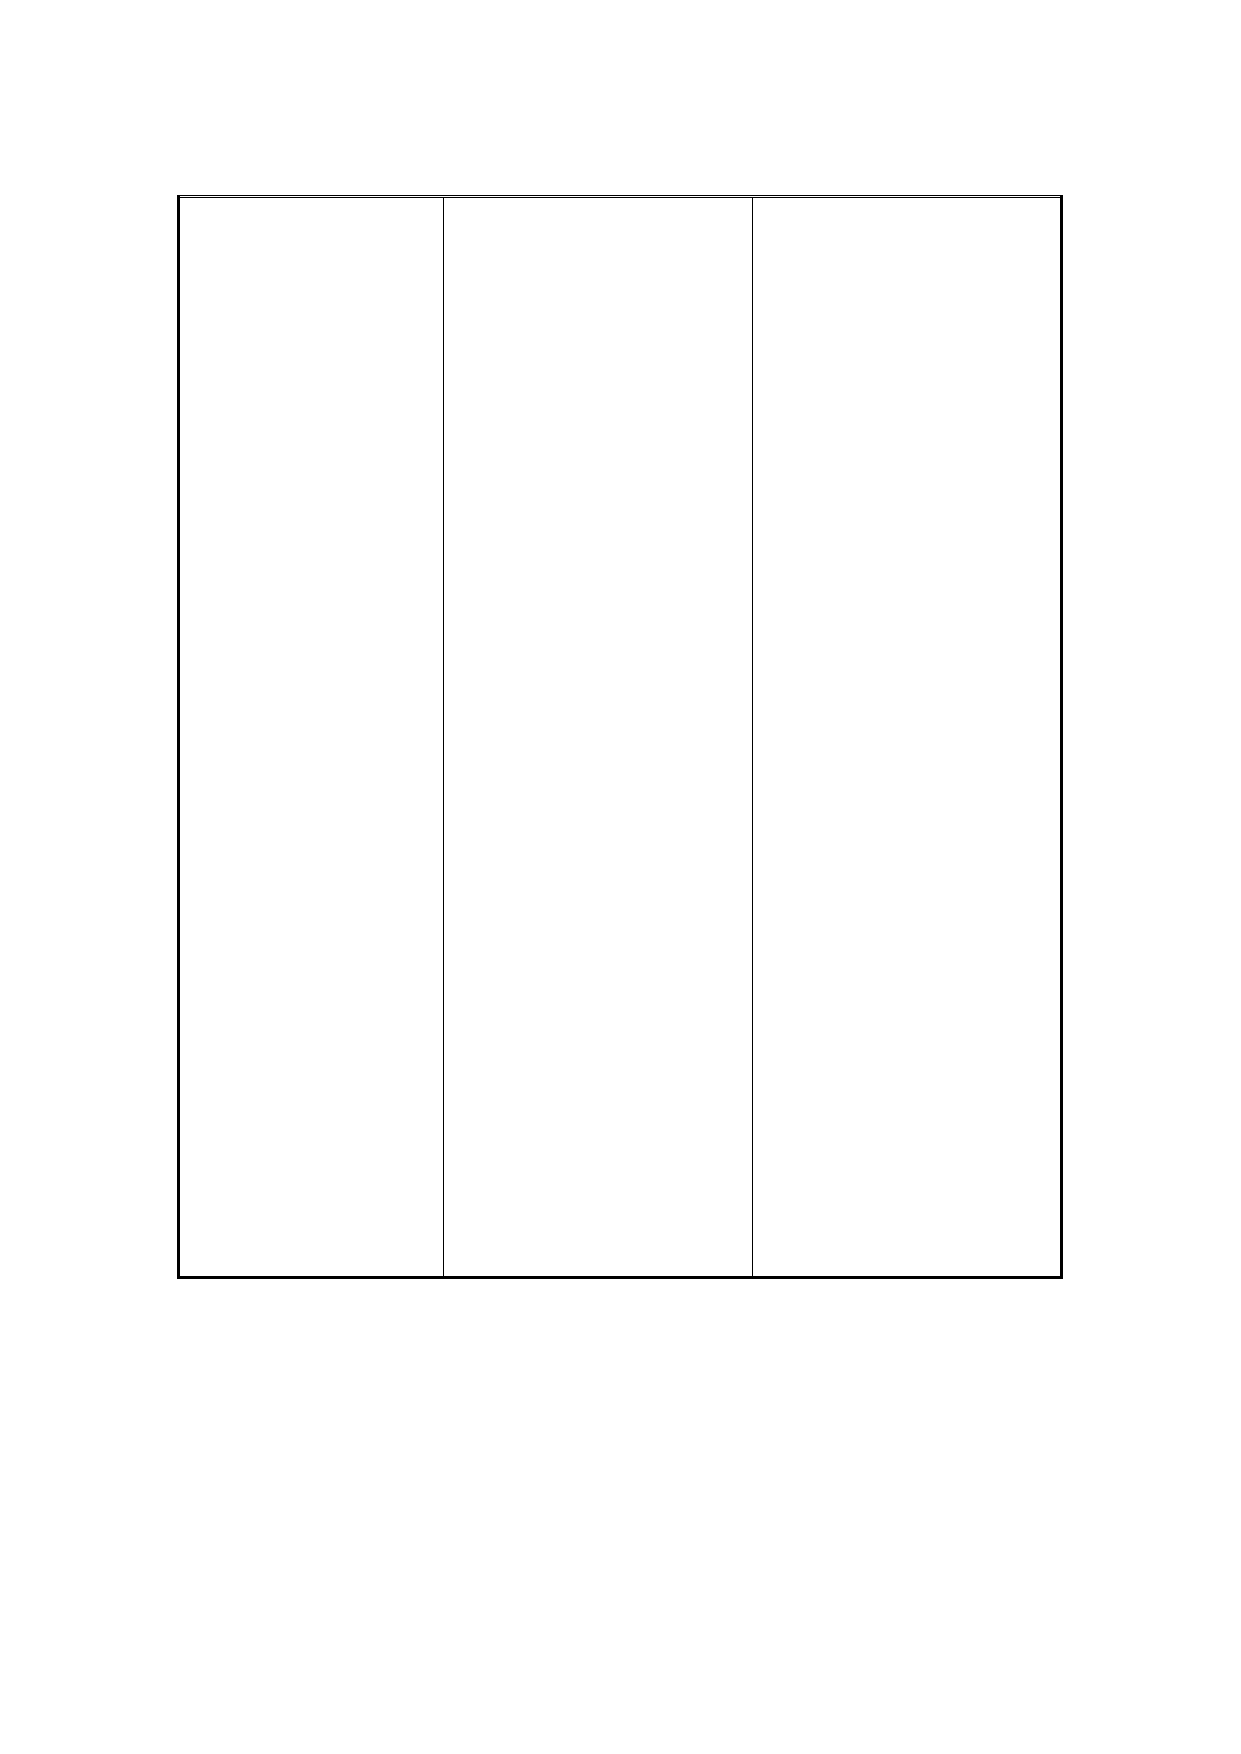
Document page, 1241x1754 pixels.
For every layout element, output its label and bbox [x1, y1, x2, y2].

table_cell [753, 198, 1060, 1276]
table_cell [180, 198, 443, 1276]
table_cell [444, 198, 752, 1276]
